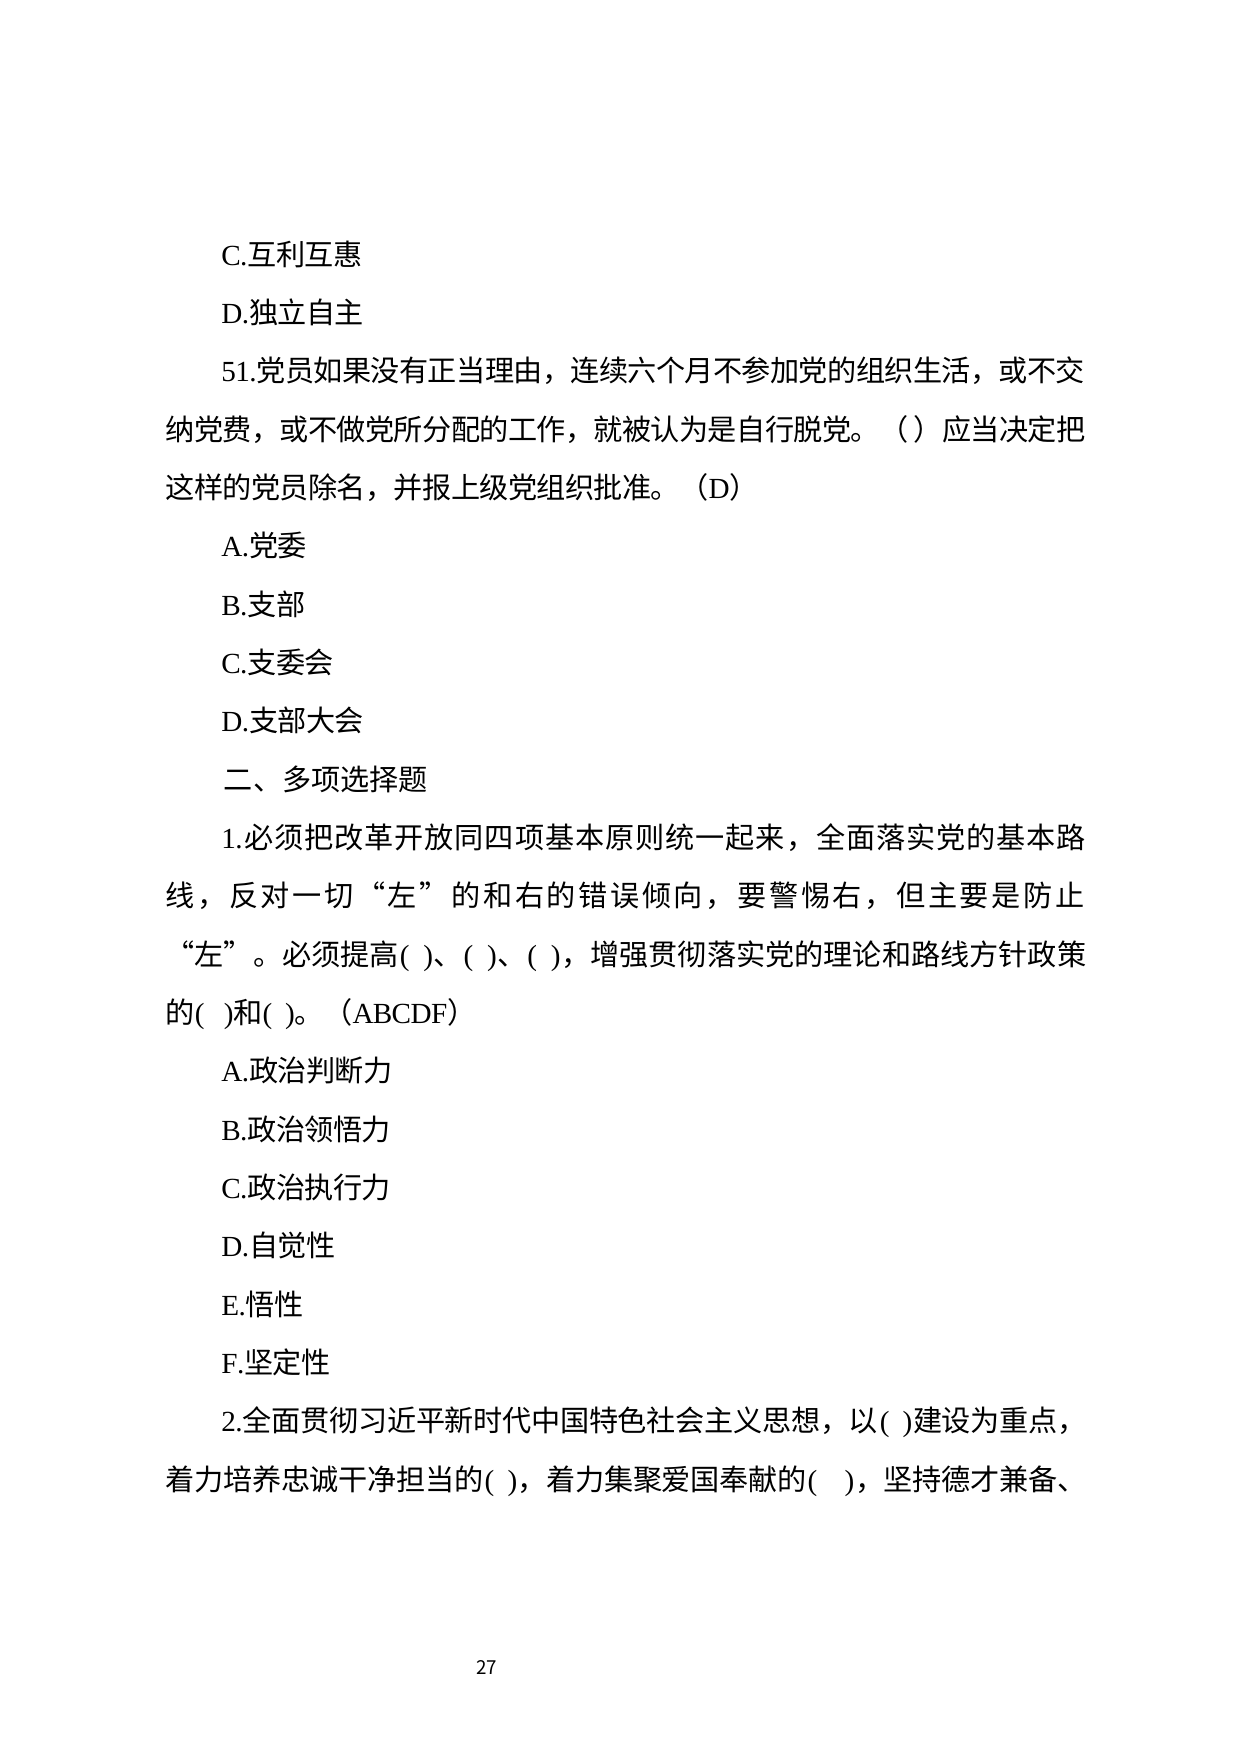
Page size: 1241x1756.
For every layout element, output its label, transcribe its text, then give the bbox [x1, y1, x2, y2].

text E.悟性 [165, 1268, 1087, 1327]
text A.政治判断力 [165, 1035, 1087, 1093]
list C.互利互惠 [165, 218, 1087, 277]
text F.坚定性 [165, 1327, 1087, 1385]
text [165, 1385, 1087, 1502]
text B.支部 [165, 568, 1087, 627]
list 二、多项选择题 [165, 743, 1087, 802]
text 51.党员如果没有正当理由，连续六个月不参加党的组织生活，或不交纳党费，或不做党所分配的工作，就被认为是自行脱党。（ ）应当决定把这样的党员除名，并报上级党组织批准。（D） [165, 335, 1087, 510]
text B.政治领悟力 [165, 1093, 1087, 1152]
text C.政治执行力 [165, 1152, 1087, 1210]
text 1.必须把改革开放同四项基本原则统一起来，全面落实党的基本路线，反对一切“左”的和右的错误倾向，要警惕右，但主要是防止“左”。必须提高( )、( )、( )，增强贯彻落实党的理论和路线方针政策的( )和( )。（ABCDF） [165, 802, 1087, 1035]
text A.党委 [165, 510, 1087, 568]
text D.支部大会 [165, 685, 1087, 743]
text C.支委会 [165, 627, 1087, 685]
list D.独立自主 [165, 277, 1087, 335]
text D.自觉性 [165, 1210, 1087, 1268]
